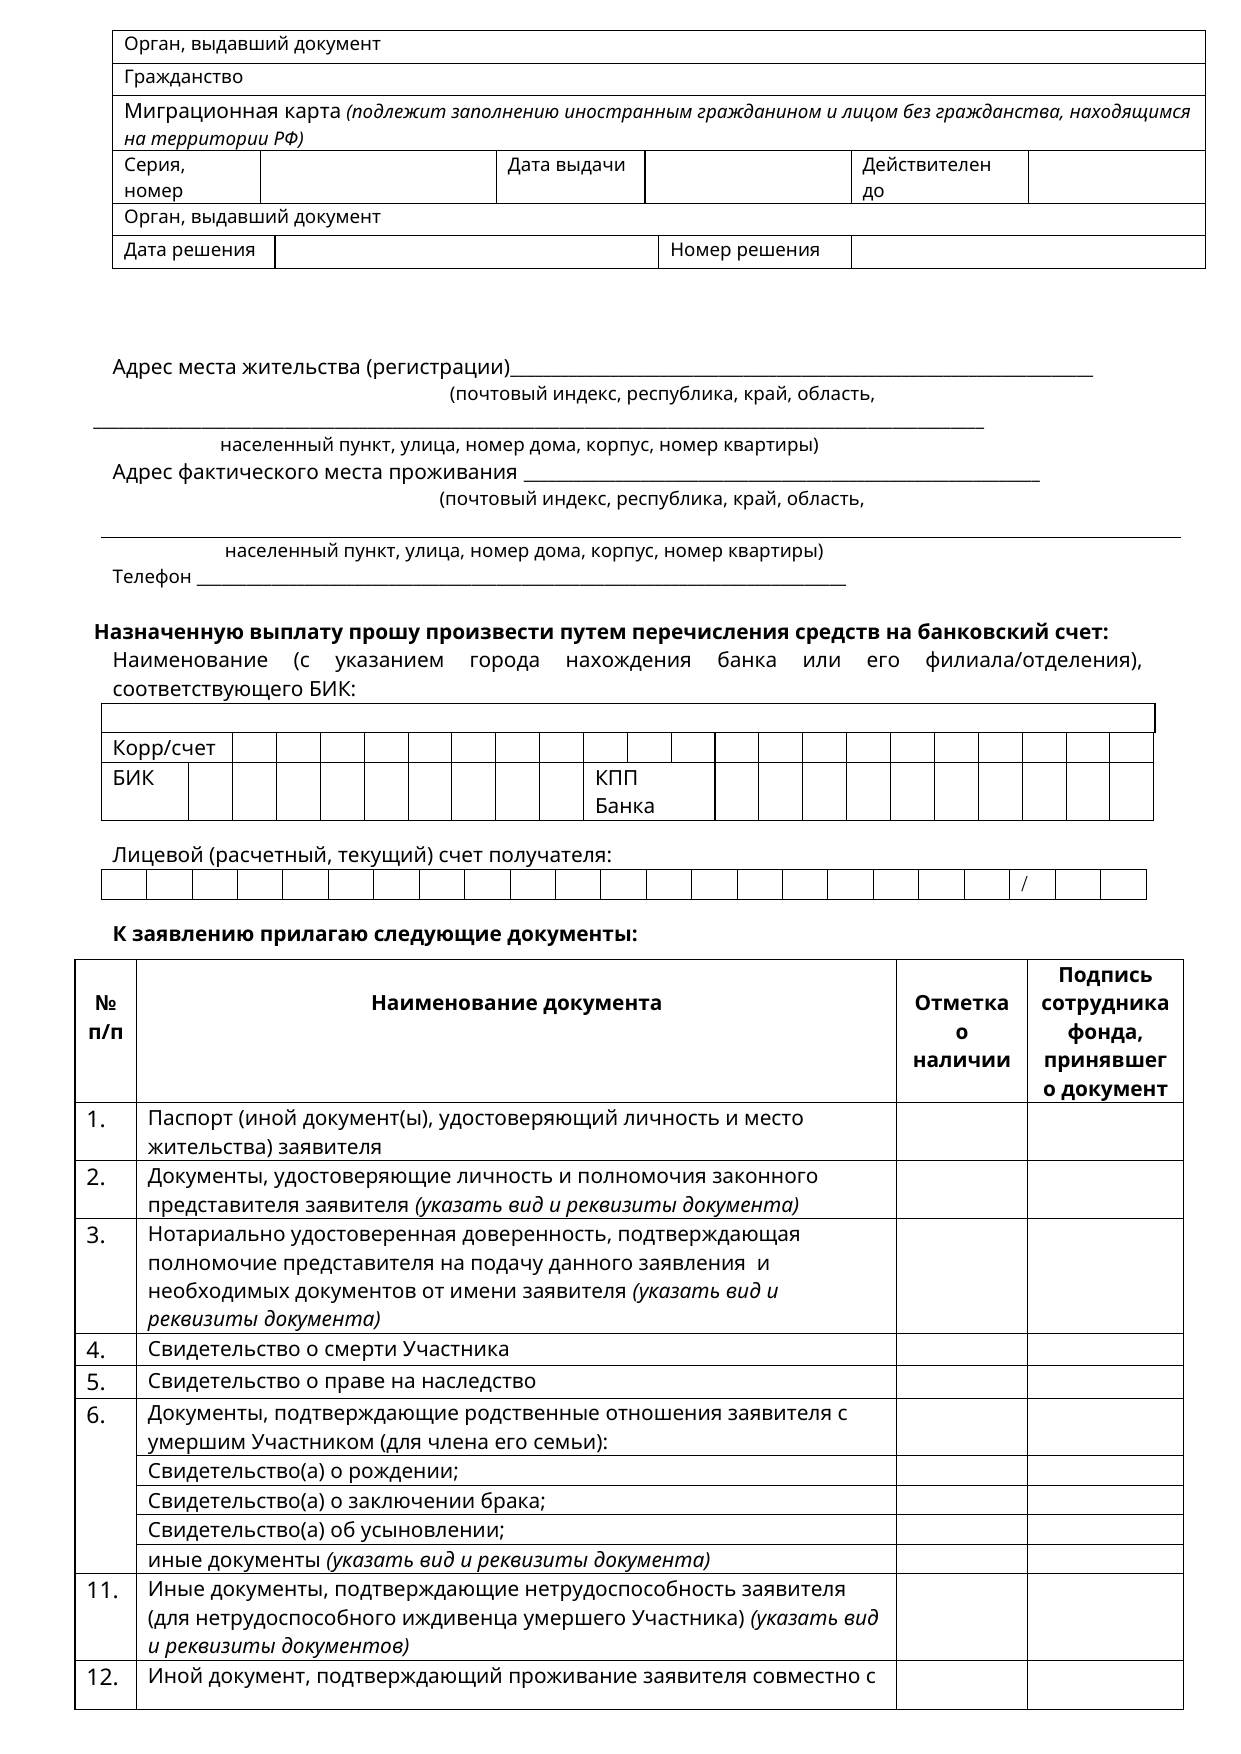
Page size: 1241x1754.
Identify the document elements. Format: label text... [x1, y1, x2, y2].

table_cell [897, 1486, 1027, 1514]
table_cell Нотариально удостоверенная доверенность, подтверждающая полномочие представителя на подачу данного заявления и необходимых документов от имени заявителя (указать вид и реквизиты документа) [137, 1219, 896, 1333]
table_header [919, 870, 964, 898]
table_cell [365, 733, 408, 762]
table_cell [979, 763, 1022, 820]
table_cell [897, 1456, 1027, 1485]
table_header [874, 870, 918, 898]
table_cell Свидетельство о смерти Участника [137, 1334, 896, 1365]
table_cell Документы, удостоверяющие личность и полномочия законного представителя заявителя (указать вид и реквизиты документа) [137, 1161, 896, 1218]
table_header [783, 870, 827, 898]
table_cell [76, 1366, 136, 1397]
table_header [238, 870, 282, 898]
table_header Отметка о наличии [897, 960, 1027, 1102]
table_cell [935, 763, 978, 820]
table_cell [897, 1661, 1027, 1708]
table_cell [897, 1334, 1027, 1365]
table_cell [646, 151, 851, 202]
table_cell [584, 733, 627, 762]
table_cell [540, 763, 583, 820]
table_cell [897, 1545, 1027, 1573]
text Наименование (с указанием города нахождения банка или его филиала/отделения), соответствующего БИК: [112, 646, 1144, 702]
table_cell Документы, подтверждающие родственные отношения заявителя с умершим Участником (для члена его семьи): [137, 1399, 896, 1455]
table_cell [1110, 763, 1153, 820]
table_cell [76, 1399, 136, 1573]
table_header [511, 870, 555, 898]
table_header [647, 870, 691, 898]
table_cell [672, 733, 714, 762]
table_header населенный пункт, улица, номер дома, корпус, номер квартиры) [101, 538, 1181, 563]
table_cell [979, 733, 1022, 762]
table_cell КПП Банка [584, 763, 714, 820]
table_header № п/п [76, 960, 136, 1102]
table_cell [277, 763, 320, 820]
text Адрес фактического места проживания ______________________________________________________________ [112, 457, 1144, 486]
table_cell Корр/счет [102, 733, 232, 762]
table_header [965, 870, 1009, 898]
table_cell [276, 236, 658, 268]
table_cell [321, 733, 364, 762]
table_cell [1028, 1161, 1183, 1218]
table_cell иные документы (указать вид и реквизиты документа) [137, 1545, 896, 1573]
table_cell [76, 1334, 136, 1365]
table_cell Свидетельство(а) о рождении; [137, 1456, 896, 1485]
table_cell [261, 151, 496, 202]
table_cell [233, 763, 276, 820]
table_cell [1028, 1399, 1183, 1455]
table_cell Орган, выдавший документ [113, 31, 1205, 62]
table_header / [1010, 870, 1055, 898]
table_cell [1029, 151, 1205, 202]
table_cell [1023, 763, 1066, 820]
table_header [102, 870, 146, 898]
table_cell [452, 763, 495, 820]
table_cell [803, 763, 846, 820]
table_cell Гражданство [113, 64, 1205, 95]
table_header [556, 870, 600, 898]
table_header [374, 870, 419, 898]
table_header [193, 870, 237, 898]
table_cell [716, 763, 758, 820]
table_cell [76, 1574, 136, 1660]
table_cell БИК [102, 763, 188, 820]
table_cell [189, 763, 232, 820]
table_cell [76, 1219, 136, 1333]
table_cell [1028, 1456, 1183, 1485]
table_cell [1028, 1574, 1183, 1660]
table_cell [496, 763, 539, 820]
table_cell Свидетельство(а) об усыновлении; [137, 1515, 896, 1544]
table_cell [1023, 733, 1066, 762]
table_header Подпись сотрудника фонда, принявшего документ [1028, 960, 1183, 1102]
text Назначенную выплату прошу произвести путем перечисления средств на банковский счет: [94, 617, 1144, 646]
table_cell [891, 763, 934, 820]
table_cell Свидетельство о праве на наследство [137, 1366, 896, 1397]
table_header [147, 870, 192, 898]
table_cell Дата выдачи [497, 151, 644, 202]
table_cell Свидетельство(а) о заключении брака; [137, 1486, 896, 1514]
table_cell Телефон ______________________________________________________________________________ [101, 563, 1181, 589]
table_cell [1028, 1545, 1183, 1573]
table_cell [759, 763, 802, 820]
table_header [1056, 870, 1100, 898]
table_cell Серия, номер [113, 151, 260, 202]
table_cell Номер решения [659, 236, 851, 268]
table_cell Иные документы, подтверждающие нетрудоспособность заявителя (для нетрудоспособного иждивенца умершего Участника) (указать вид и реквизиты документов) [137, 1574, 896, 1660]
table_cell [277, 733, 320, 762]
table_cell [452, 733, 495, 762]
table_cell Паспорт (иной документ(ы), удостоверяющий личность и место жительства) заявителя [137, 1103, 896, 1160]
table_cell [1110, 733, 1153, 762]
table_cell [897, 1103, 1027, 1160]
table_cell [935, 733, 978, 762]
table_cell [1067, 733, 1109, 762]
table_header [828, 870, 873, 898]
table_cell [1028, 1515, 1183, 1544]
table_cell [1028, 1486, 1183, 1514]
table_header [283, 870, 328, 898]
table_cell [409, 763, 451, 820]
table_cell [233, 733, 276, 762]
table_header [329, 870, 373, 898]
table_cell [897, 1219, 1027, 1333]
table_cell [716, 733, 758, 762]
text К заявлению прилагаю следующие документы: [112, 919, 1144, 947]
text Лицевой (расчетный, текущий) счет получателя: [112, 840, 1144, 869]
table_header [1101, 870, 1146, 898]
table_cell [897, 1515, 1027, 1544]
table_cell [847, 763, 890, 820]
text Адрес места жительства (регистрации)______________________________________________________________________ [112, 352, 1212, 381]
table_header Наименование документа [137, 960, 896, 1102]
table_cell Орган, выдавший документ [113, 204, 1205, 235]
table_cell [897, 1366, 1027, 1397]
table_cell [540, 733, 583, 762]
table_header [420, 870, 464, 898]
table_cell [628, 733, 671, 762]
table_cell [759, 733, 802, 762]
table_cell [891, 733, 934, 762]
table_header [692, 870, 737, 898]
table_cell [76, 1161, 136, 1218]
table_cell [897, 1161, 1027, 1218]
table_cell [852, 236, 1205, 268]
table_cell [1028, 1334, 1183, 1365]
table_cell [409, 733, 451, 762]
text (почтовый индекс, республика, край, область, [93, 381, 1212, 406]
table_cell [1028, 1103, 1183, 1160]
table_cell [1028, 1366, 1183, 1397]
text населенный пункт, улица, номер дома, корпус, номер квартиры) [93, 432, 1212, 457]
table_cell [76, 1661, 136, 1708]
text ___________________________________________________________________________________________________________ [93, 406, 1212, 432]
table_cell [137, 1661, 896, 1708]
table_cell [897, 1574, 1027, 1660]
table_cell [1028, 1661, 1183, 1708]
table_header [465, 870, 510, 898]
table_cell [496, 733, 539, 762]
table_cell Миграционная карта (подлежит заполнению иностранным гражданином и лицом без гражданства, находящимся на территории РФ) [113, 96, 1205, 150]
table_cell Действителен до [852, 151, 1028, 202]
text (почтовый индекс, республика, край, область, [112, 486, 1212, 511]
table_cell [1028, 1219, 1183, 1333]
table_cell [897, 1399, 1027, 1455]
table_cell [1067, 763, 1109, 820]
table_cell [847, 733, 890, 762]
table_cell [76, 1103, 136, 1160]
table_cell [321, 763, 364, 820]
table_header [102, 704, 1154, 732]
table_header [738, 870, 782, 898]
table_cell Дата решения [113, 236, 274, 268]
table_cell [803, 733, 846, 762]
table_header [601, 870, 646, 898]
table_cell [365, 763, 408, 820]
